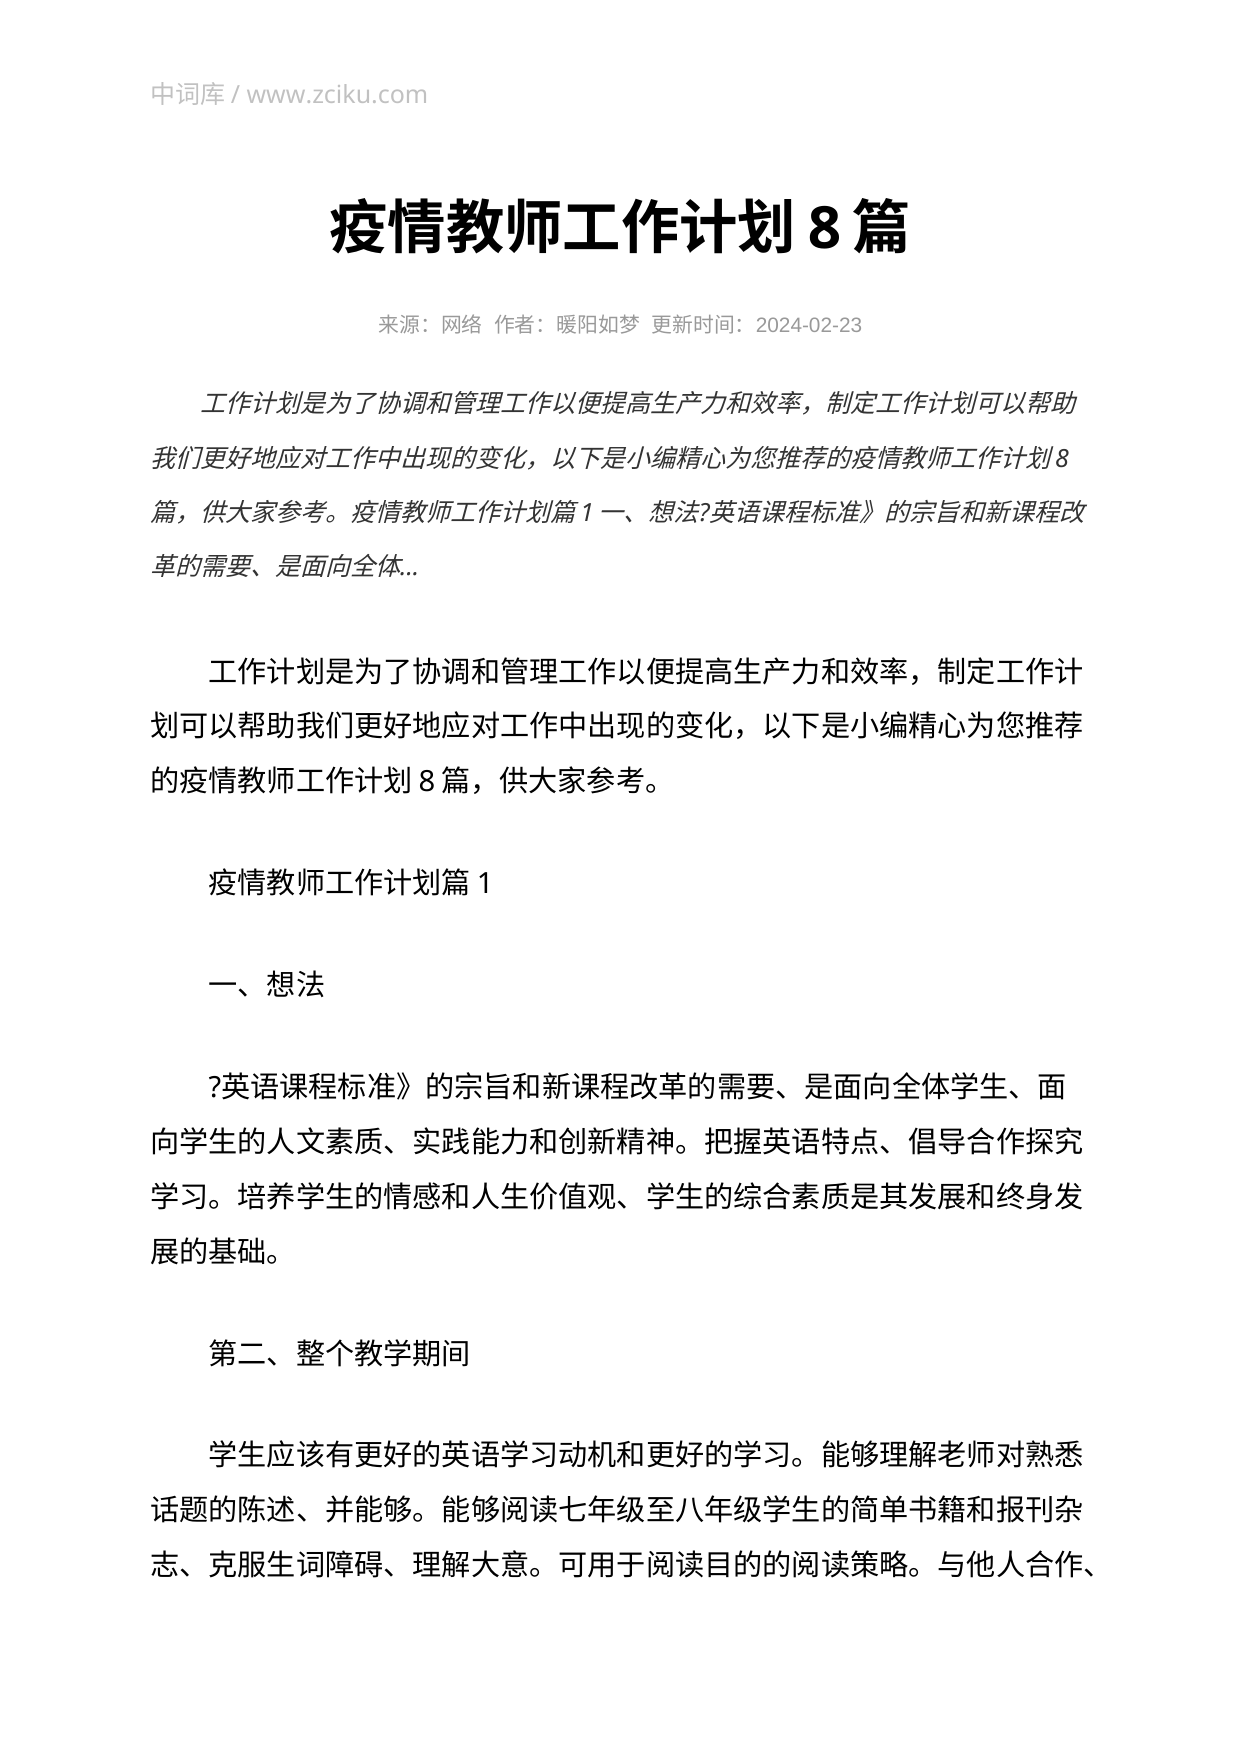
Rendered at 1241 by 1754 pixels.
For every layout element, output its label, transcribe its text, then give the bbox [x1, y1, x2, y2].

text 一、想法 [150, 962, 1090, 1004]
text 工作计划是为了协调和管理工作以便提高生产力和效率，制定工作计划可以帮助我们更好地应对工作中出现的变化，以下是小编精心为您推荐的疫情教师工作计划8篇，供大家参考。疫情教师工作计划篇1一、想法?英语课程标准》的宗旨和新课程改革的需要、是面向全体... [150, 384, 1090, 583]
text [150, 1432, 1090, 1584]
text 疫情教师工作计划篇1 [150, 860, 1090, 902]
text 来源：网络 作者：暖阳如梦 更新时间：2024-02-23 [150, 313, 1090, 337]
text 第二、整个教学期间 [150, 1330, 1090, 1372]
text 工作计划是为了协调和管理工作以便提高生产力和效率，制定工作计划可以帮助我们更好地应对工作中出现的变化，以下是小编精心为您推荐的疫情教师工作计划8篇，供大家参考。 [150, 648, 1090, 800]
text ?英语课程标准》的宗旨和新课程改革的需要、是面向全体学生、面向学生的人文素质、实践能力和创新精神。把握英语特点、倡导合作探究学习。培养学生的情感和人生价值观、学生的综合素质是其发展和终身发展的基础。 [150, 1064, 1090, 1271]
subtitle 疫情教师工作计划8篇 [150, 181, 1090, 266]
